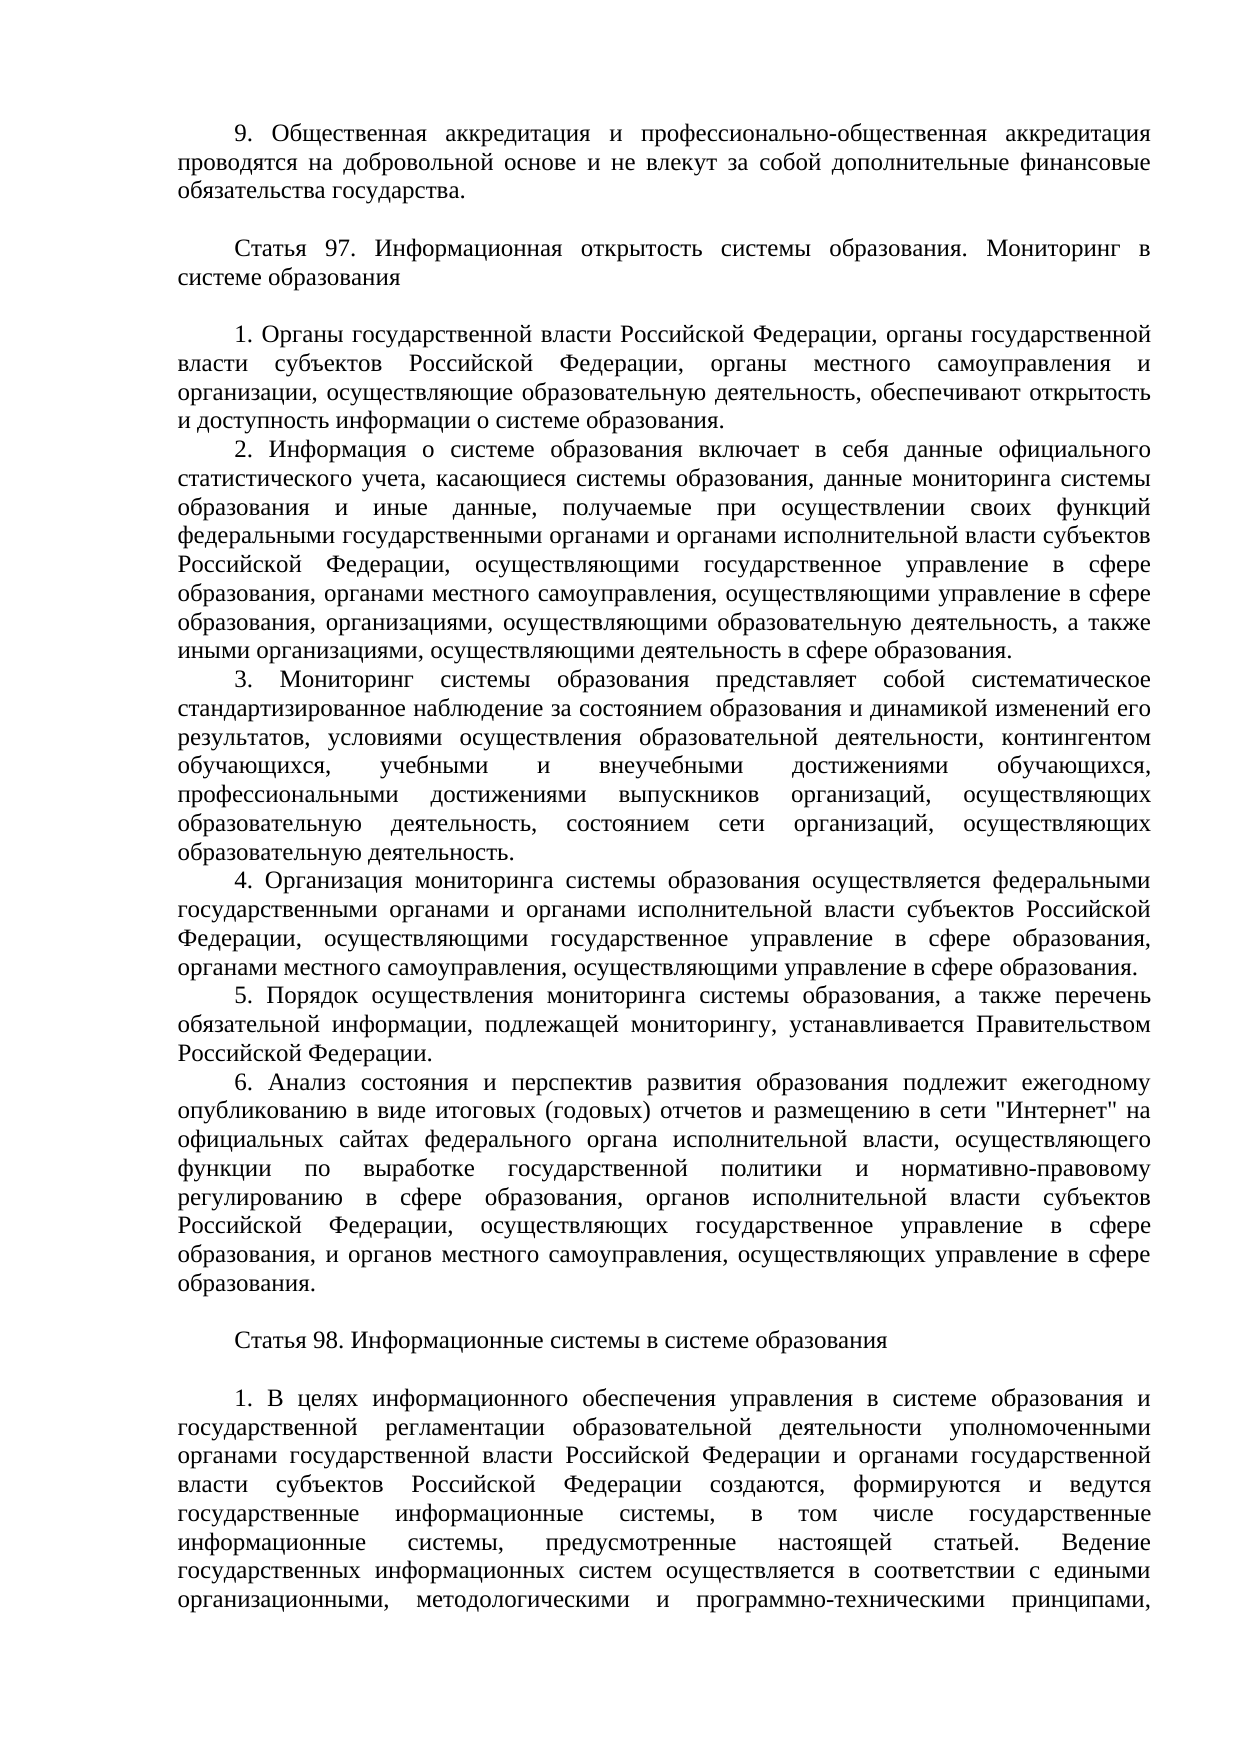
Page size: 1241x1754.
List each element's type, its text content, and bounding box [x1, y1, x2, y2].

text 1. Органы государственной власти Российской Федерации, органы государственной власти субъектов Российской Федерации, органы местного самоуправления и организации, осуществляющие образовательную деятельность, обеспечивают открытость и доступность информации о системе образования. [177, 319, 1152, 434]
text 5. Порядок осуществления мониторинга системы образования, а также перечень обязательной информации, подлежащей мониторингу, устанавливается Правительством Российской Федерации. [177, 981, 1152, 1067]
text 3. Мониторинг системы образования представляет собой систематическое стандартизированное наблюдение за состоянием образования и динамикой изменений его результатов, условиями осуществления образовательной деятельности, контингентом обучающихся, учебными и внеучебными достижениями обучающихся, профессиональными достижениями выпускников организаций, осуществляющих образовательную деятельность, состоянием сети организаций, осуществляющих образовательную деятельность. [177, 664, 1152, 866]
text Статья 97. Информационная открытость системы образования. Мониторинг в системе образования [177, 233, 1152, 291]
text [177, 1383, 1152, 1613]
text 2. Информация о системе образования включает в себя данные официального статистического учета, касающиеся системы образования, данные мониторинга системы образования и иные данные, получаемые при осуществлении своих функций федеральными государственными органами и органами исполнительной власти субъектов Российской Федерации, осуществляющими государственное управление в сфере образования, органами местного самоуправления, осуществляющими управление в сфере образования, организациями, осуществляющими образовательную деятельность, а также иными организациями, осуществляющими деятельность в сфере образования. [177, 434, 1152, 664]
text 9. Общественная аккредитация и профессионально-общественная аккредитация проводятся на добровольной основе и не влекут за собой дополнительные финансовые обязательства государства. [177, 118, 1152, 204]
text 4. Организация мониторинга системы образования осуществляется федеральными государственными органами и органами исполнительной власти субъектов Российской Федерации, осуществляющими государственное управление в сфере образования, органами местного самоуправления, осуществляющими управление в сфере образования. [177, 866, 1152, 981]
text 6. Анализ состояния и перспектив развития образования подлежит ежегодному опубликованию в виде итоговых (годовых) отчетов и размещению в сети "Интернет" на официальных сайтах федерального органа исполнительной власти, осуществляющего функции по выработке государственной политики и нормативно-правовому регулированию в сфере образования, органов исполнительной власти субъектов Российской Федерации, осуществляющих государственное управление в сфере образования, и органов местного самоуправления, осуществляющих управление в сфере образования. [177, 1067, 1152, 1297]
text Статья 98. Информационные системы в системе образования [177, 1326, 1152, 1354]
